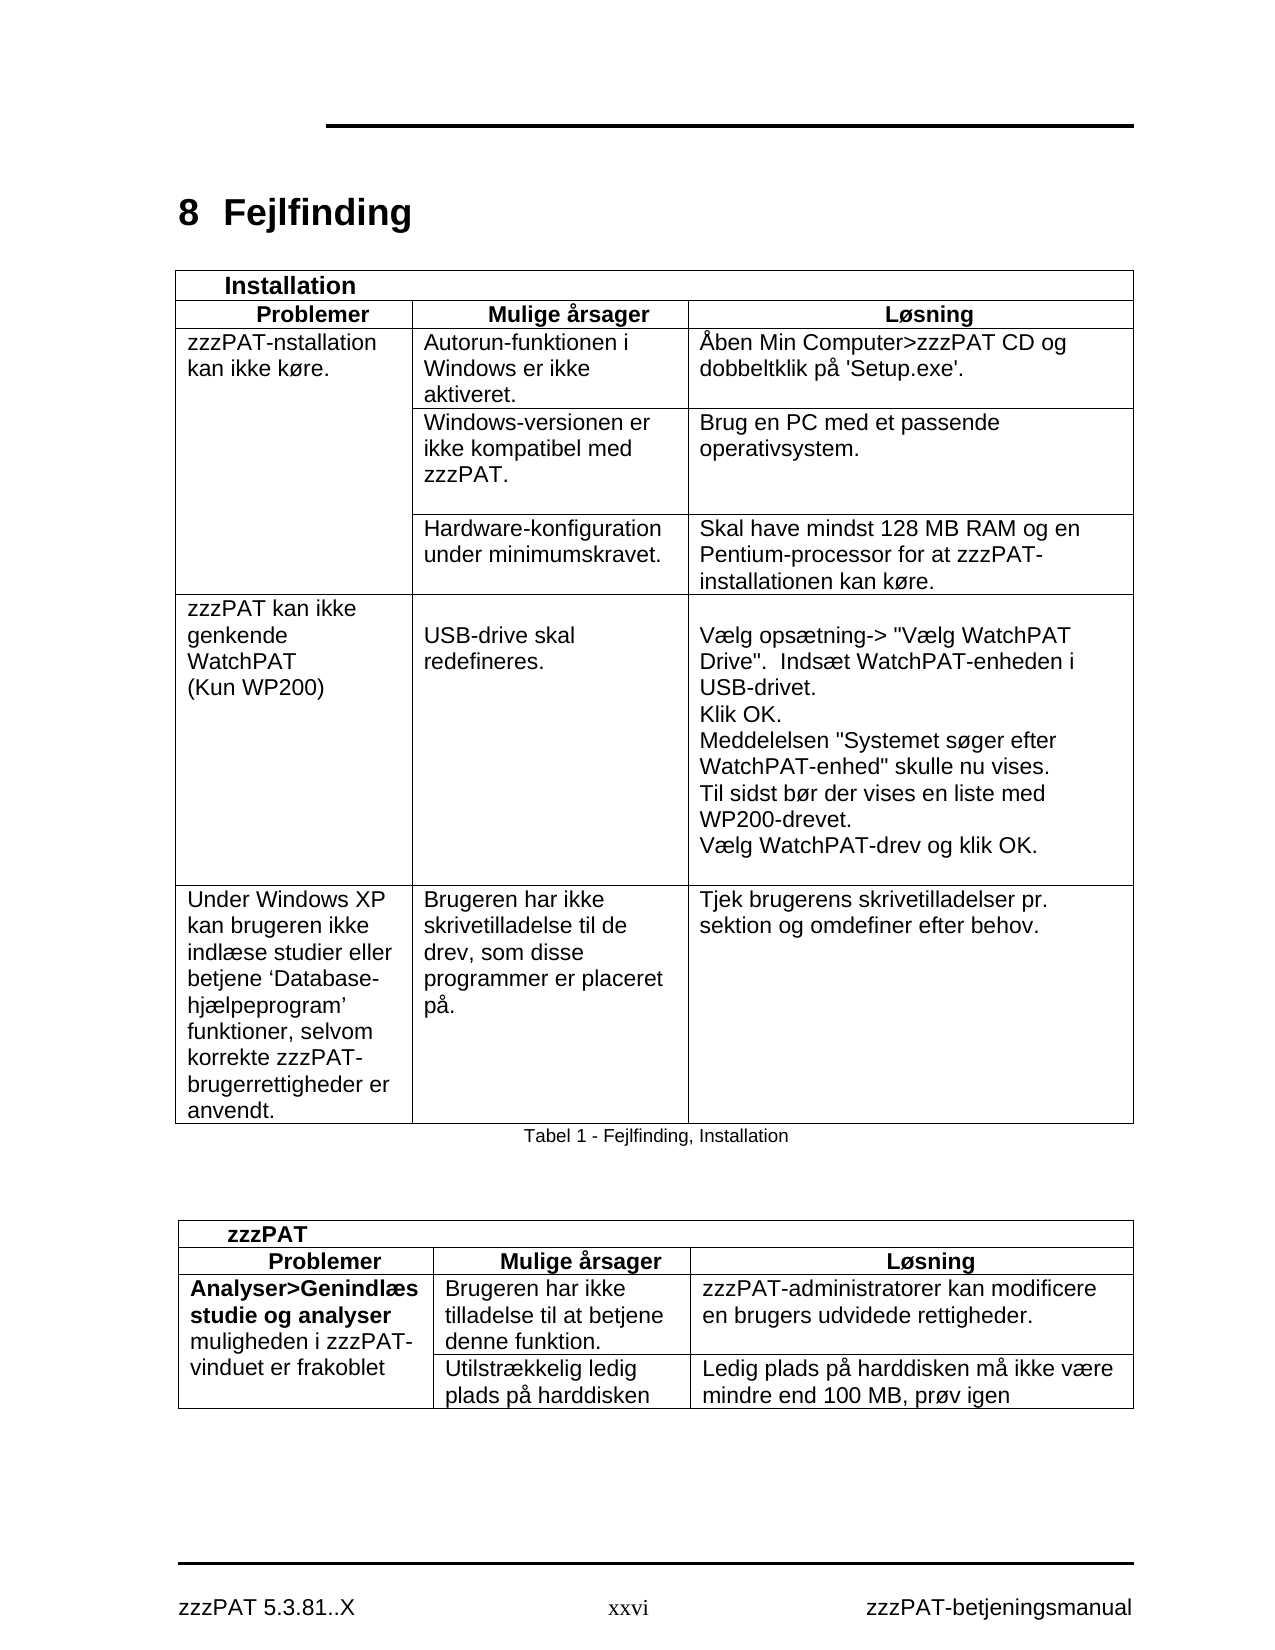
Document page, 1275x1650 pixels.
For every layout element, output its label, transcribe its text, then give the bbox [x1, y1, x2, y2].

table_cell Problemer [179, 1248, 433, 1274]
table_header Installation [176, 271, 1133, 300]
table_cell Løsning [691, 1248, 1133, 1274]
table_cell Mulige årsager [434, 1248, 690, 1274]
table_cell zzzPAT-administratorer kan modificere en brugers udvidede rettigheder. [691, 1275, 1133, 1354]
table_cell zzzPAT kan ikke genkende WatchPAT (Kun WP200) [176, 595, 412, 885]
table_cell Problemer [176, 301, 412, 327]
table_cell USB-drive skal redefineres. [413, 595, 688, 885]
table_cell Hardware-konfiguration under minimumskravet. [413, 515, 688, 594]
table_cell Under Windows XP kan brugeren ikke indlæse studier eller betjene ‘Database-hjælpeprogram’ funktioner, selvom korrekte zzzPAT-brugerrettigheder er anvendt. [176, 886, 412, 1123]
table_cell Åben Min Computer>zzzPAT CD og dobbeltklik på 'Setup.exe'. [689, 329, 1133, 408]
text Tabel 1 - Fejlfinding, Installation [178, 1124, 1134, 1146]
table_cell Løsning [689, 301, 1133, 327]
table_cell Autorun-funktionen i Windows er ikke aktiveret. [413, 329, 688, 408]
table_cell Utilstrækkelig ledig plads på harddisken [434, 1355, 690, 1408]
table_cell Mulige årsager [413, 301, 688, 327]
table_cell Brugeren har ikke skrivetilladelse til de drev, som disse programmer er placeret på. [413, 886, 688, 1123]
table_cell Brug en PC med et passende operativsystem. [689, 409, 1133, 514]
table_cell Tjek brugerens skrivetilladelser pr. sektion og omdefiner efter behov. [689, 886, 1133, 1123]
table_cell Windows-versionen er ikke kompatibel med zzzPAT. [413, 409, 688, 514]
table_cell Analyser>Genindlæs studie og analyser muligheden i zzzPAT-vinduet er frakoblet [179, 1275, 433, 1408]
subtitle Fejlfinding [178, 190, 1134, 233]
table_cell Skal have mindst 128 MB RAM og en Pentium-processor for at zzzPAT- installationen kan køre. [689, 515, 1133, 594]
table_cell Vælg opsætning-> "Vælg WatchPAT Drive". Indsæt WatchPAT-enheden i USB-drivet. Klik OK. Meddelelsen "Systemet søger efter WatchPAT-enhed" skulle nu vises. Til sidst bør der vises en liste med WP200-drevet. Vælg WatchPAT-drev og klik OK. [689, 595, 1133, 885]
table_cell Ledig plads på harddisken må ikke være mindre end 100 MB, prøv igen [691, 1355, 1133, 1408]
table_cell Brugeren har ikke tilladelse til at betjene denne funktion. [434, 1275, 690, 1354]
table_header zzzPAT [179, 1221, 1133, 1247]
table_cell zzzPAT-nstallation kan ikke køre. [176, 329, 412, 594]
